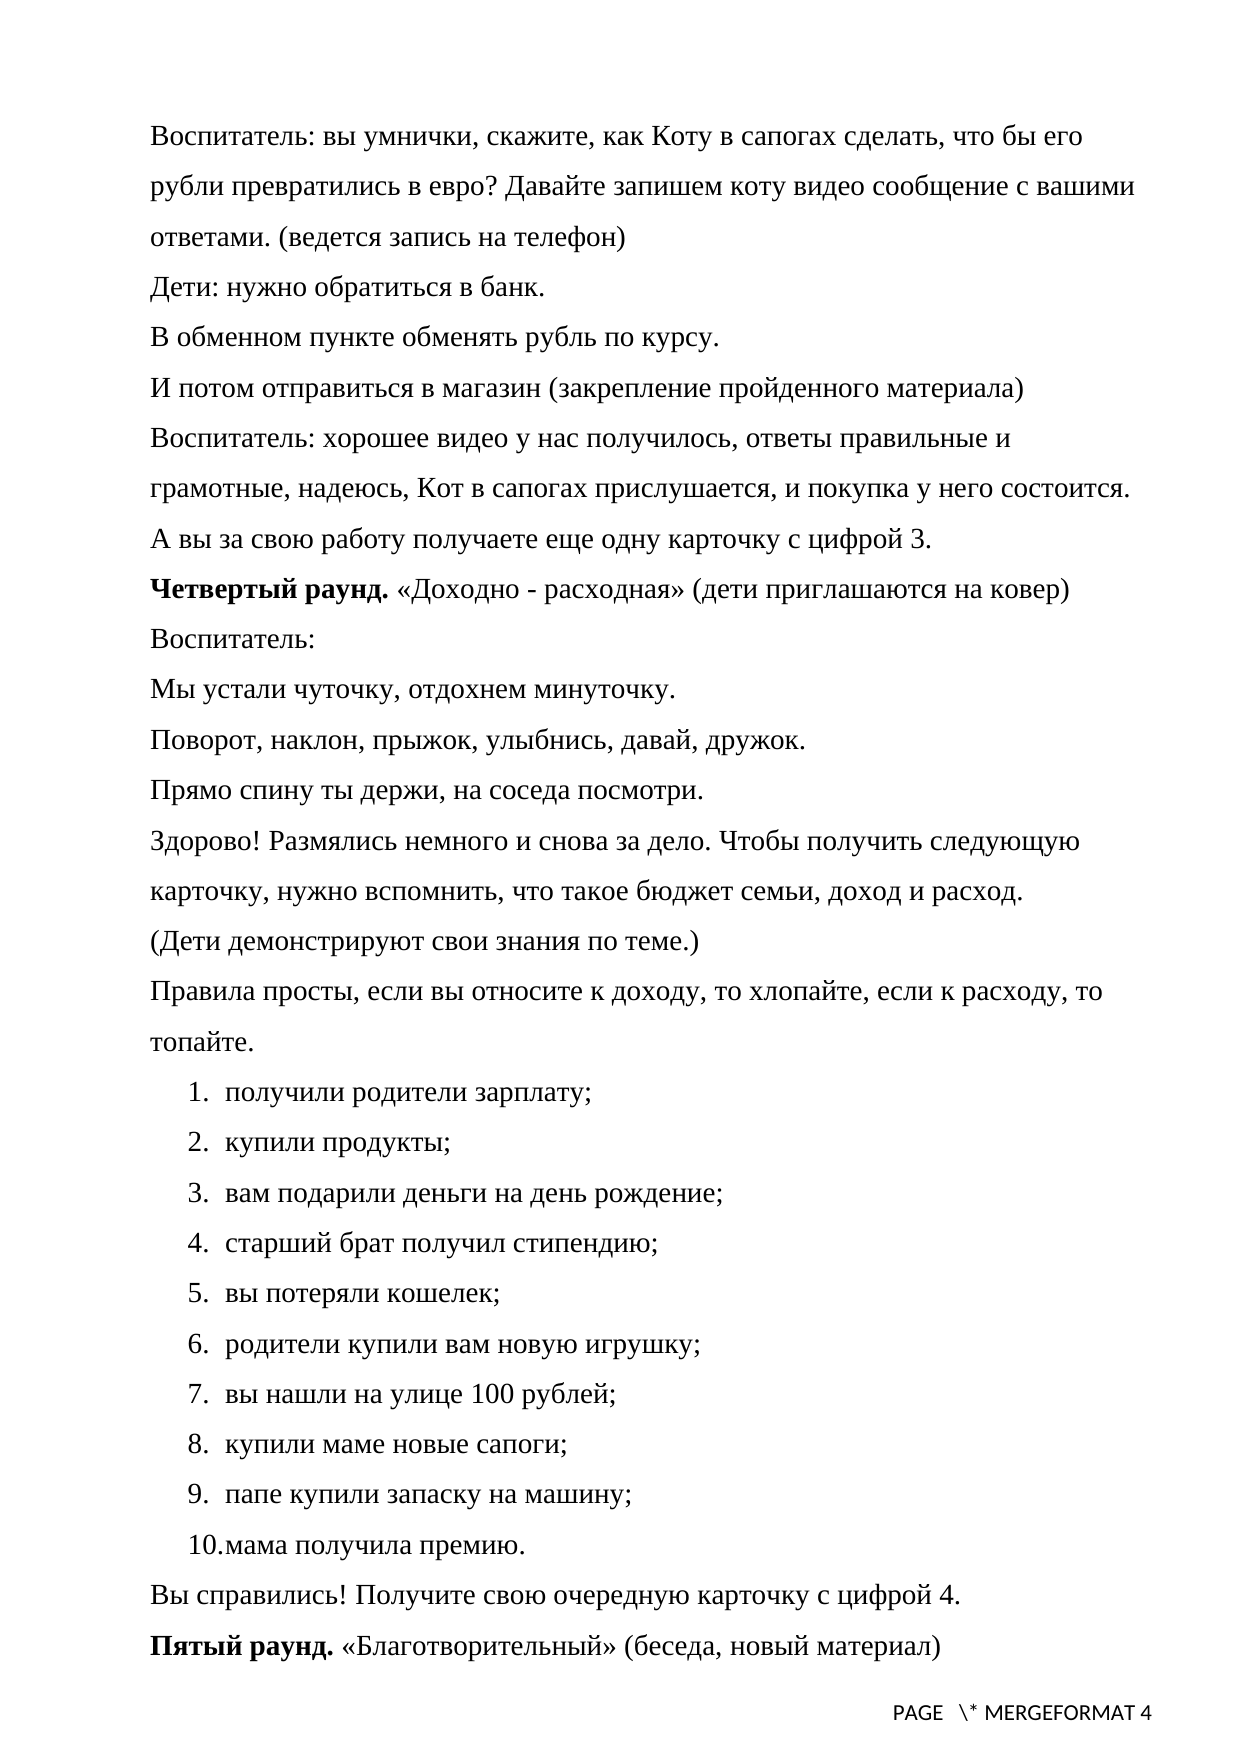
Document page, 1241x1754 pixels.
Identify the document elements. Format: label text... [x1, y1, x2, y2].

list купили продукты; [187, 1124, 1152, 1158]
text Прямо спину ты держи, на соседа посмотри. [150, 772, 1152, 806]
text Поворот, наклон, прыжок, улыбнись, давай, дружок. [150, 722, 1152, 756]
text Мы устали чуточку, отдохнем минуточку. [150, 672, 1152, 705]
text Здорово! Размялись немного и снова за дело. Чтобы получить следующую карточку, нужно вспомнить, что такое бюджет семьи, доход и расход. [150, 823, 1152, 906]
list мама получила премию. [187, 1527, 1152, 1561]
text Четвертый раунд. «Доходно - расходная» (дети приглашаются на ковер) [150, 571, 1152, 604]
list вы потеряли кошелек; [187, 1275, 1152, 1309]
text Дети: нужно обратиться в банк. [150, 269, 1152, 303]
text Воспитатель: вы умнички, скажите, как Коту в сапогах сделать, что бы его рубли превратились в евро? Давайте запишем коту видео сообщение с вашими ответами. (ведется запись на телефон) [150, 118, 1152, 252]
list вам подарили деньги на день рождение; [187, 1175, 1152, 1208]
text Вы справились! Получите свою очередную карточку с цифрой 4. [150, 1577, 1152, 1611]
text И потом отправиться в магазин (закрепление пройденного материала) Воспитатель: хорошее видео у нас получилось, ответы правильные и грамотные, надеюсь, Кот в сапогах прислушается, и покупка у него состоится. А вы за свою работу получаете еще одну карточку с цифрой 3. [150, 370, 1152, 554]
text Правила просты, если вы относите к доходу, то хлопайте, если к расходу, то топайте. [150, 973, 1152, 1057]
list папе купили запаску на машину; [187, 1477, 1152, 1510]
list старший брат получил стипендию; [187, 1225, 1152, 1259]
list родители купили вам новую игрушку; [187, 1326, 1152, 1359]
text В обменном пункте обменять рубль по курсу. [150, 319, 1152, 353]
list вы нашли на улице 100 рублей; [187, 1376, 1152, 1409]
text Воспитатель: [150, 621, 1152, 655]
list купили маме новые сапоги; [187, 1426, 1152, 1460]
text Пятый раунд. «Благотворительный» (беседа, новый материал) [150, 1628, 1152, 1661]
list получили родители зарплату; [187, 1074, 1152, 1108]
text (Дети демонстрируют свои знания по теме.) [150, 923, 1152, 957]
